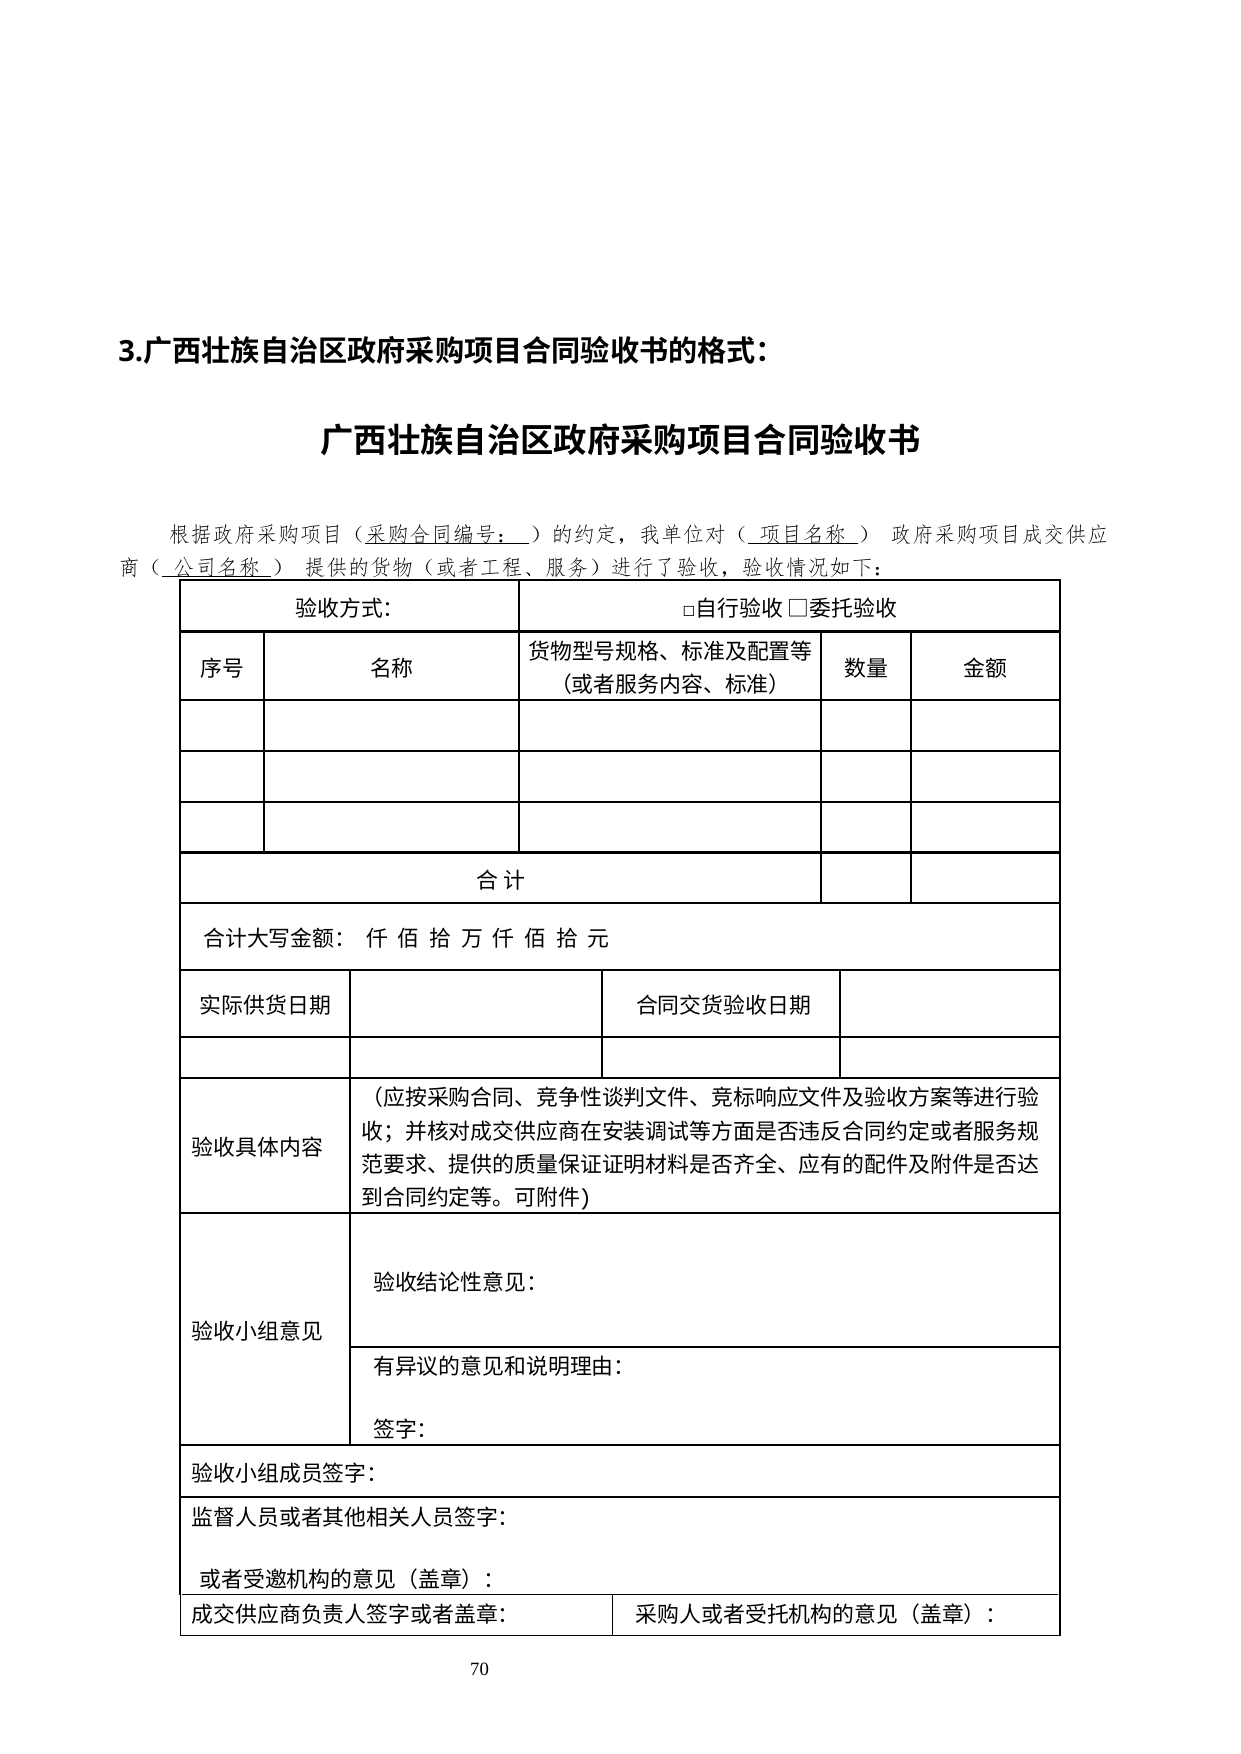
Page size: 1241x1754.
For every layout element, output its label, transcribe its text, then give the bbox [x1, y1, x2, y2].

table_cell [912, 752, 1059, 801]
table_cell 验收小组意见 [181, 1214, 349, 1443]
table_cell [841, 971, 1059, 1036]
table_cell [912, 854, 1059, 902]
table_cell [841, 1038, 1059, 1077]
table_cell 实际供货日期 [181, 971, 349, 1036]
table_cell 名称 [265, 633, 518, 699]
text 广西壮族自治区政府采购项目合同验收书 [118, 412, 1122, 462]
table_cell 数量 [822, 633, 910, 699]
table_cell [912, 701, 1059, 750]
table_cell [181, 1038, 349, 1077]
table_cell [603, 1038, 839, 1077]
table_cell [822, 701, 910, 750]
table_cell 金额 [912, 633, 1059, 699]
table_cell [822, 752, 910, 801]
table_cell 合同交货验收日期 [603, 971, 839, 1036]
table_cell [822, 854, 910, 902]
table_header 验收方式： [181, 581, 518, 630]
table_cell 验收小组成员签字： [181, 1446, 1059, 1496]
table_cell （应按采购合同、竞争性谈判文件、竞标响应文件及验收方案等进行验收；并核对成交供应商在安装调试等方面是否违反合同约定或者服务规范要求、提供的质量保证证明材料是否齐全、应有的配件及附件是否达到合同约定等。可附件) [351, 1079, 1059, 1212]
text 3.广西壮族自治区政府采购项目合同验收书的格式： [118, 318, 1122, 372]
table_cell 序号 [181, 633, 263, 699]
table_cell [181, 803, 263, 851]
table_cell [351, 971, 601, 1036]
table_cell [912, 803, 1059, 851]
table_cell 验收具体内容 [181, 1079, 349, 1212]
table_cell [520, 803, 820, 851]
table_cell 有异议的意见和说明理由： 签字： [351, 1348, 1059, 1443]
table_cell [181, 701, 263, 750]
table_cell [613, 1594, 1059, 1635]
table_cell 合计大写金额： 仟 佰 拾 万 仟 佰 拾 元 [181, 904, 1059, 969]
text 根据政府采购项目（采购合同编号： ）的约定，我单位对（ 项目名称 ） 政府采购项目成交供应商（ 公司名称 ） 提供的货物（或者工程、服务）进行了验收，验收情况如下： [118, 512, 1122, 579]
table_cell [181, 1595, 612, 1635]
table_cell 监督人员或者其他相关人员签字： 或者受邀机构的意见（盖章）： [181, 1498, 1059, 1594]
table_cell 货物型号规格、标准及配置等（或者服务内容、标准） [520, 633, 820, 699]
table_cell 合 计 [181, 854, 820, 902]
table_cell [520, 752, 820, 801]
table_cell [351, 1038, 601, 1077]
table_cell [265, 752, 518, 801]
table_cell [822, 803, 910, 851]
table_cell [181, 752, 263, 801]
table_cell [265, 701, 518, 750]
table_header □自行验收 □委托验收 [520, 581, 1059, 630]
table_cell [265, 803, 518, 851]
table_cell 验收结论性意见： [351, 1214, 1059, 1346]
table_cell [520, 701, 820, 750]
